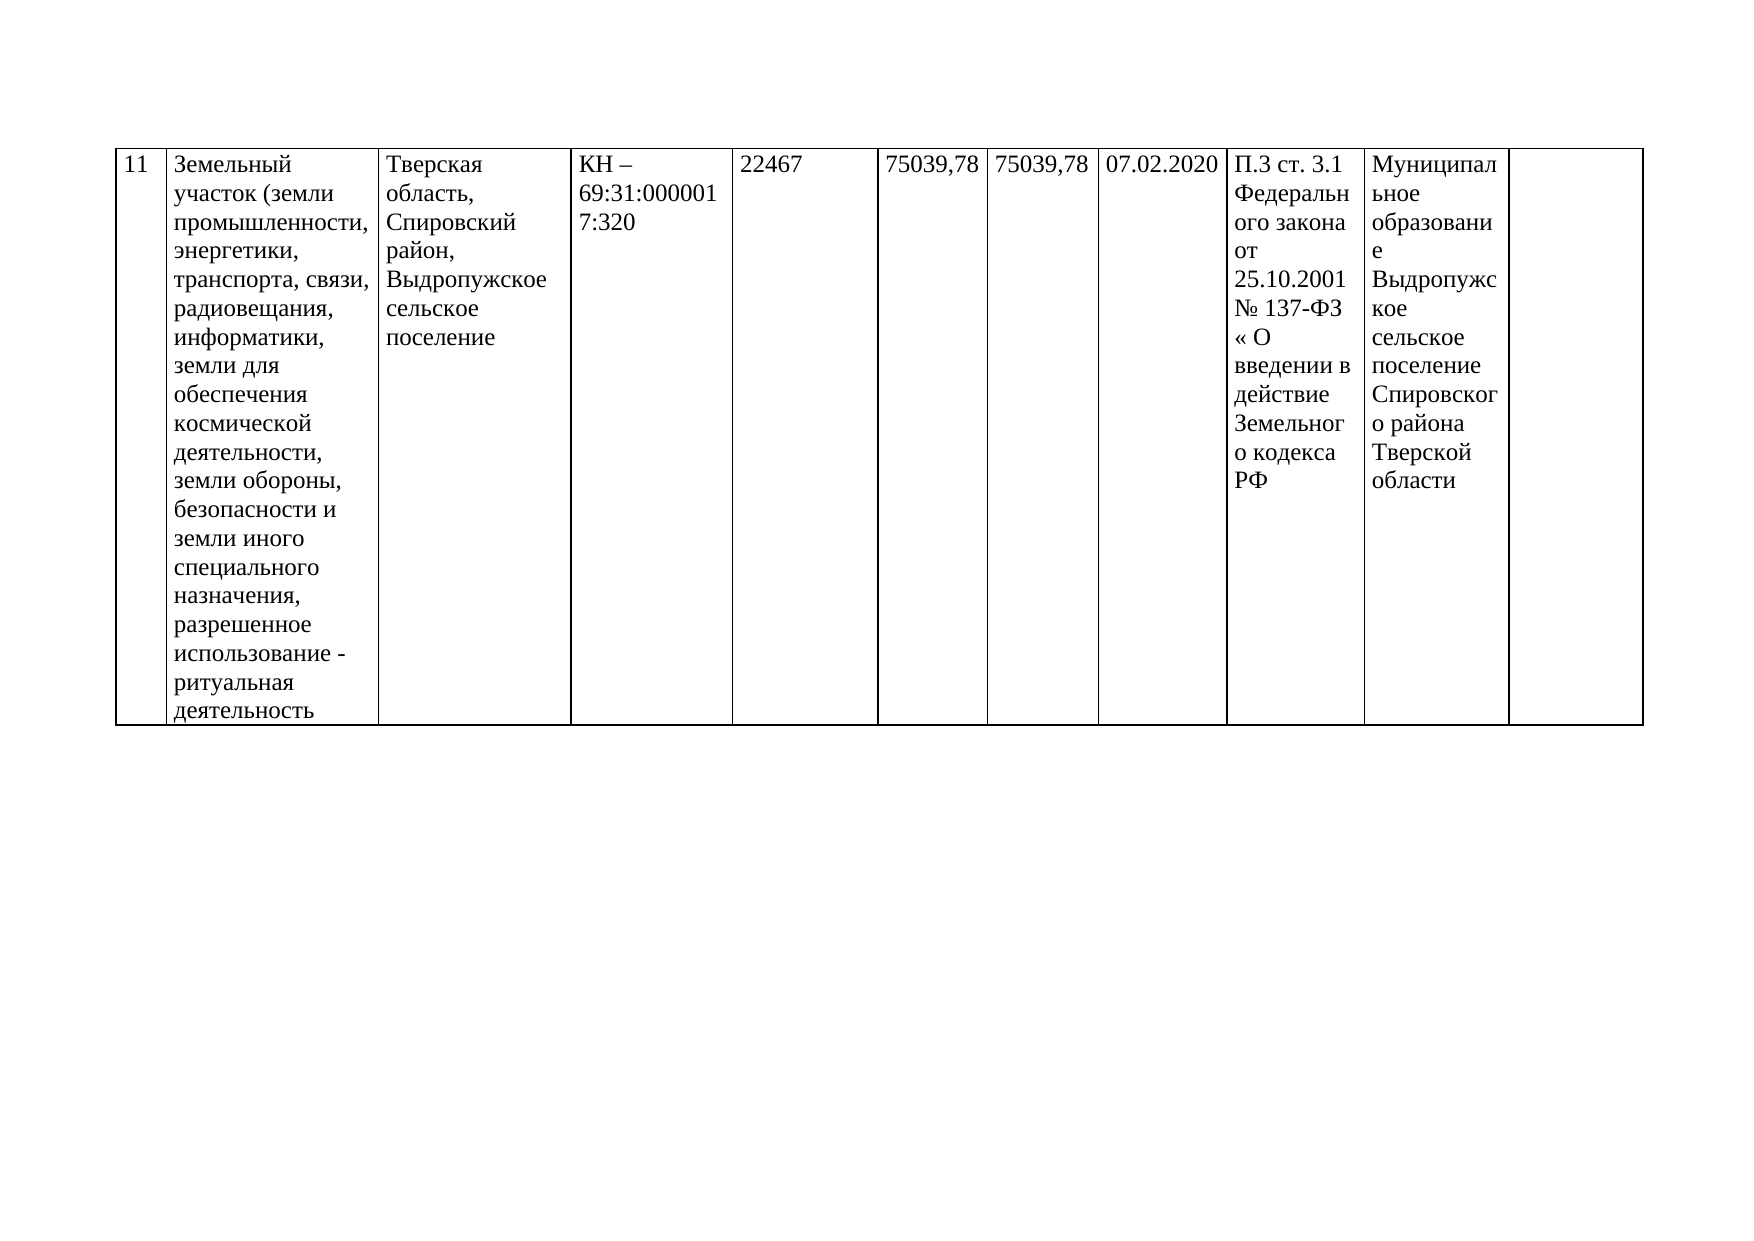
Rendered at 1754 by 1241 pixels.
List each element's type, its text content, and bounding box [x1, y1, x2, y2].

table_cell 75039,78 [879, 149, 987, 724]
table_cell КН – 69:31:0000017:320 [572, 149, 732, 724]
table_cell [1510, 149, 1642, 724]
table_cell П.3 ст. 3.1 Федерального закона от 25.10.2001 № 137-ФЗ « О введении в действие Земельного кодекса РФ [1228, 149, 1364, 724]
table_cell Земельный участок (земли промышленности, энергетики, транспорта, связи, радиовещания, информатики, земли для обеспечения космической деятельности, земли обороны, безопасности и земли иного специального назначения, разрешенное использование -ритуальная деятельность [167, 149, 378, 724]
table_cell 07.02.2020 [1099, 149, 1226, 724]
table_cell Муниципальное образование Выдропужское сельское поселение Спировского района Тверской области [1365, 149, 1508, 724]
table_cell 75039,78 [988, 149, 1098, 724]
table_cell 22467 [733, 149, 877, 724]
table_cell Тверская область, Спировский район, Выдропужское сельское поселение [379, 149, 570, 724]
table_cell 11 [117, 149, 166, 724]
